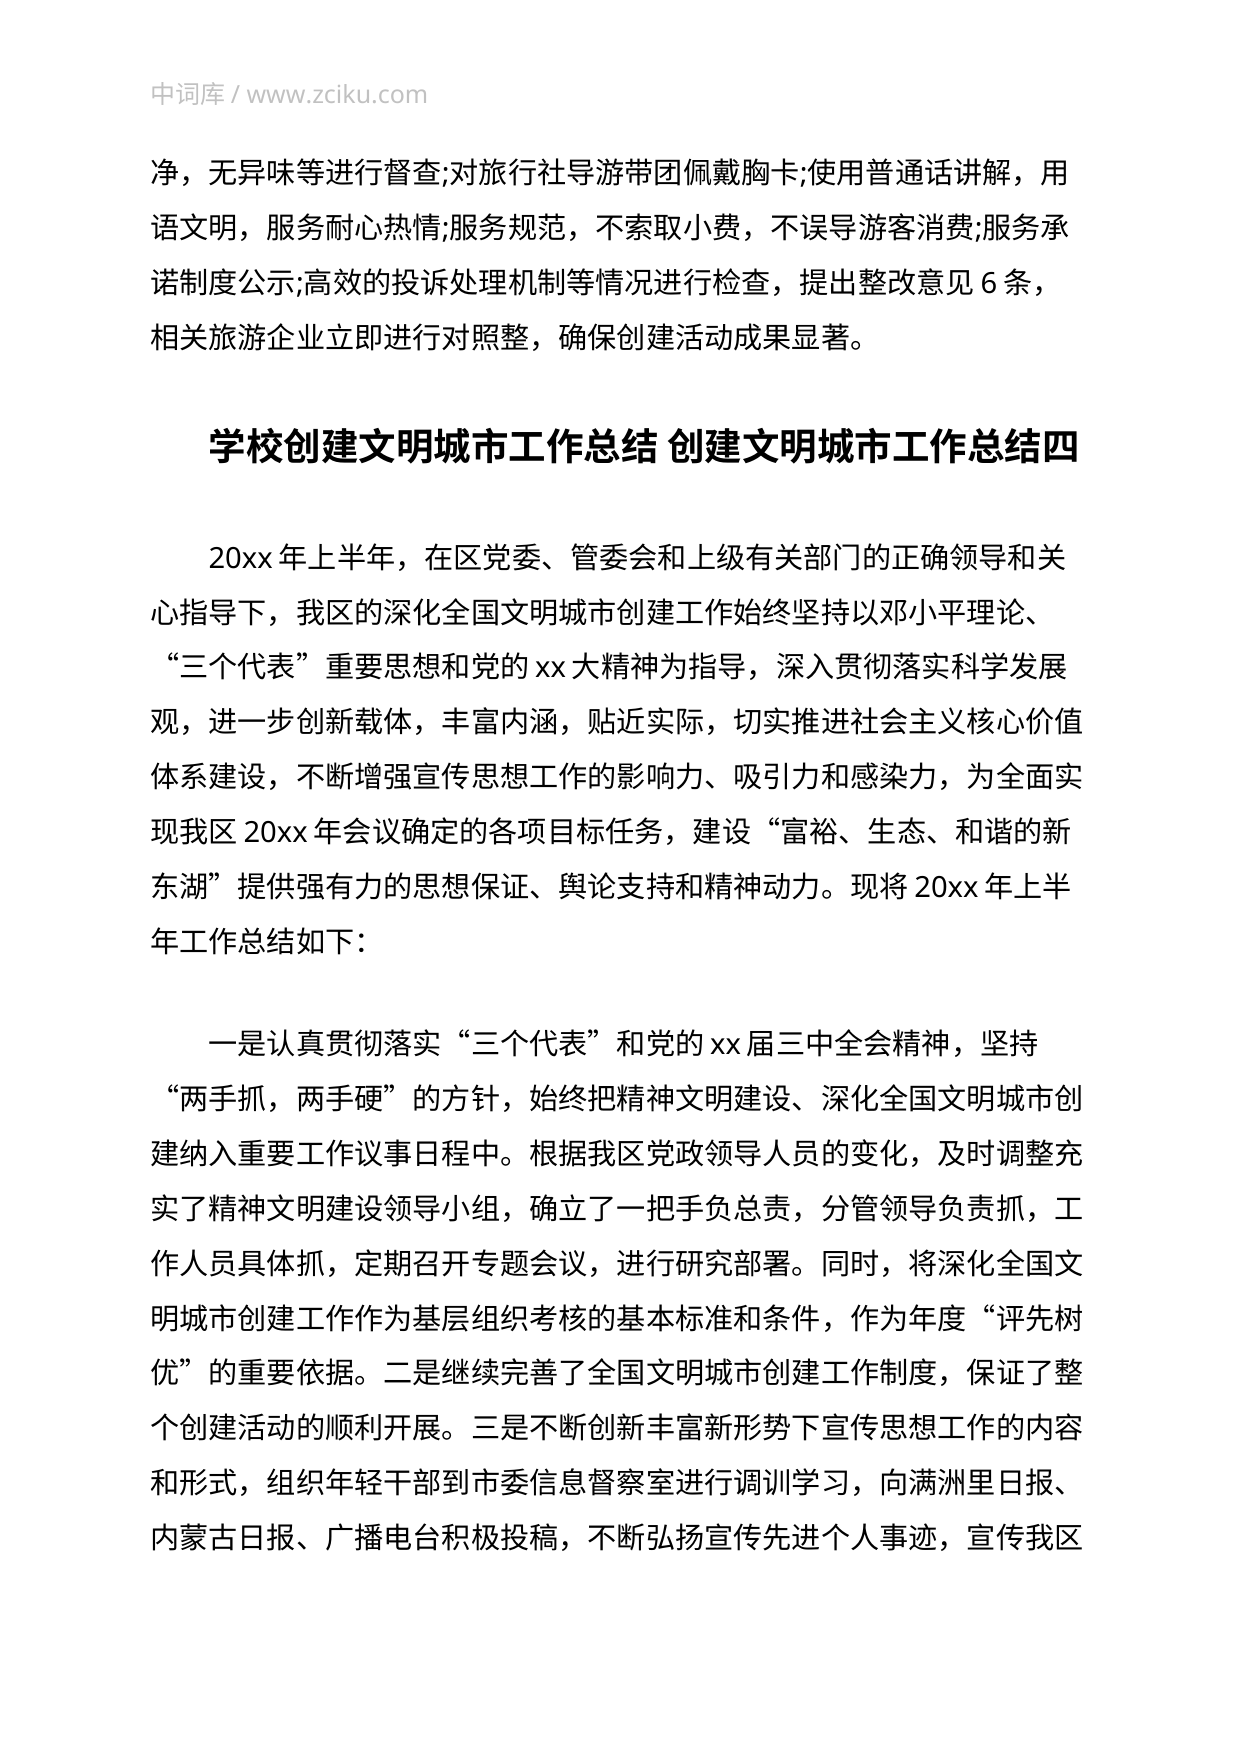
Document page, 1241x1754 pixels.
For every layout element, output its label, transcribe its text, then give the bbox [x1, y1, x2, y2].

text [150, 150, 1090, 357]
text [150, 1021, 1090, 1557]
text 学校创建文明城市工作总结 创建文明城市工作总结四 [150, 417, 1090, 471]
text 20xx年上半年，在区党委、管委会和上级有关部门的正确领导和关心指导下，我区的深化全国文明城市创建工作始终坚持以邓小平理论、“三个代表”重要思想和党的xx大精神为指导，深入贯彻落实科学发展观，进一步创新载体，丰富内涵，贴近实际，切实推进社会主义核心价值体系建设，不断增强宣传思想工作的影响力、吸引力和感染力，为全面实现我区20xx年会议确定的各项目标任务，建设“富裕、生态、和谐的新东湖”提供强有力的思想保证、舆论支持和精神动力。现将20xx年上半年工作总结如下： [150, 534, 1090, 961]
